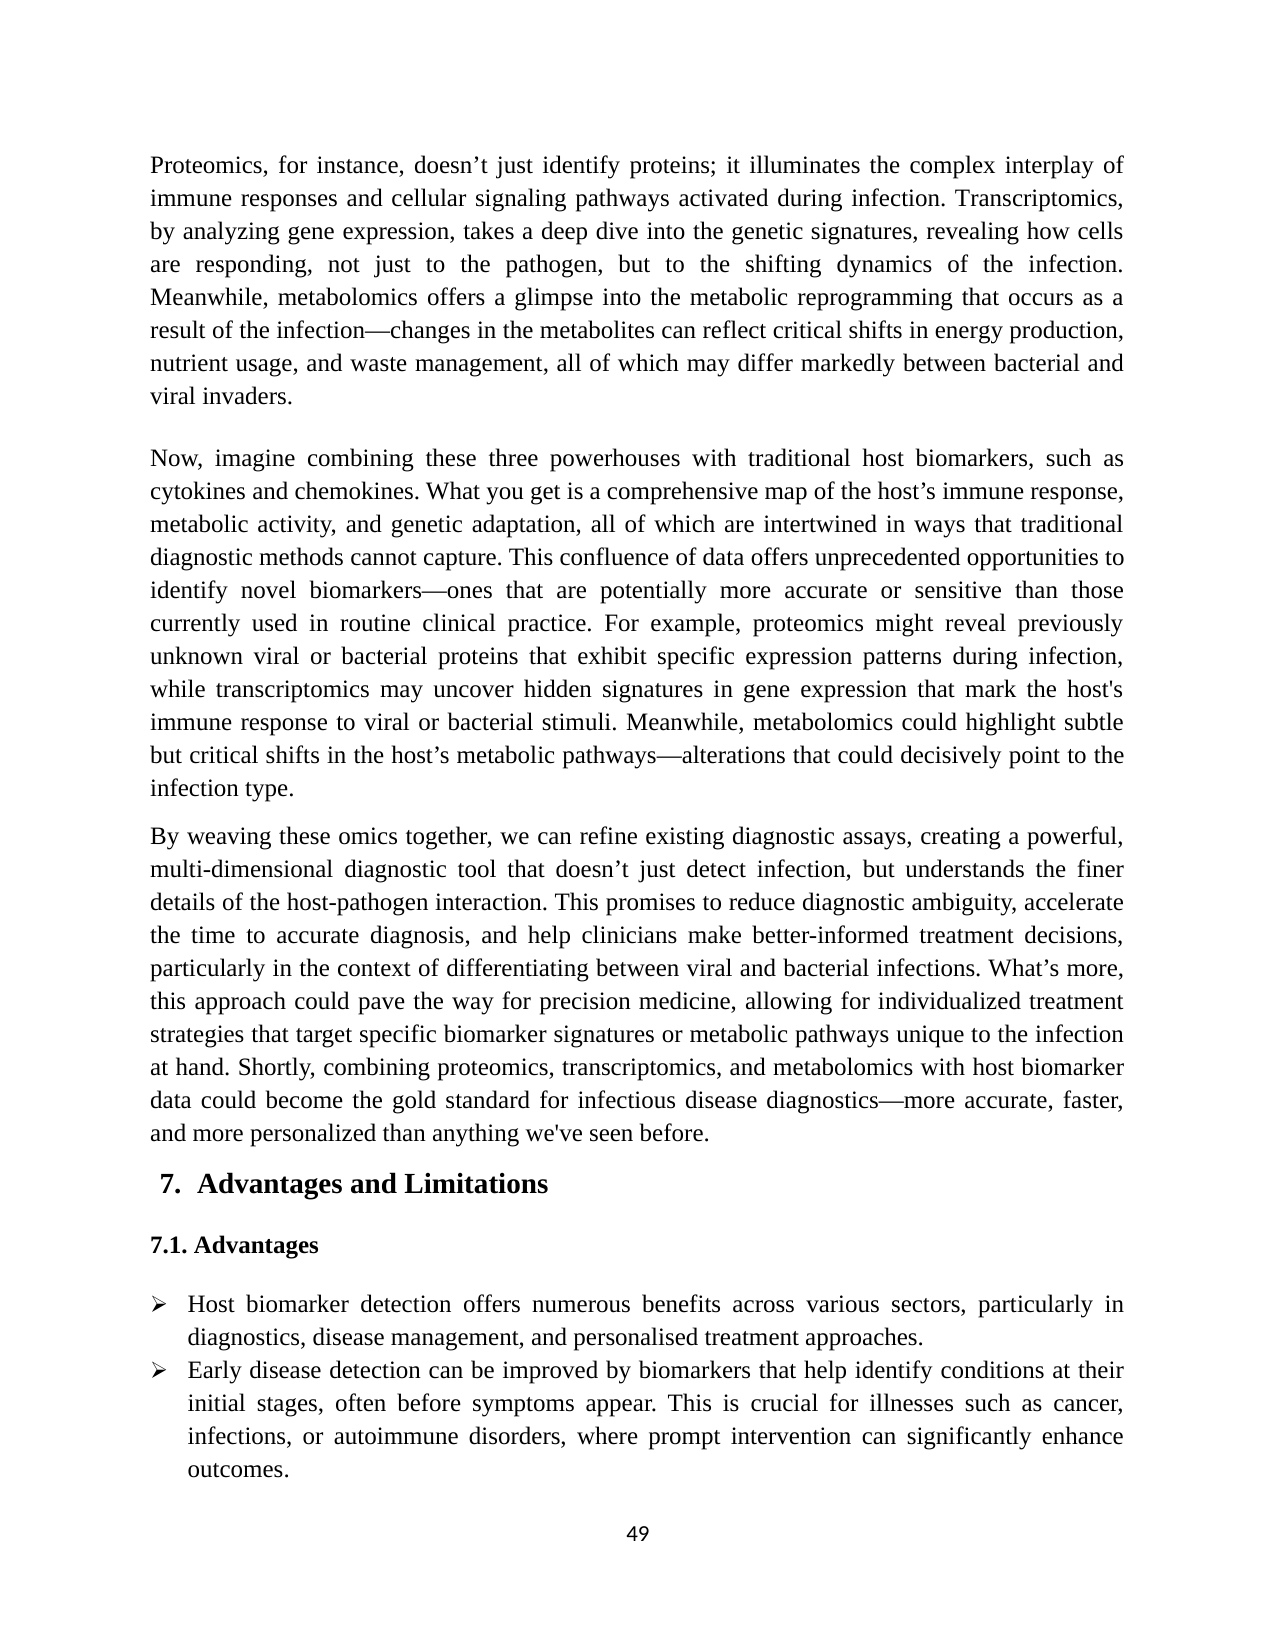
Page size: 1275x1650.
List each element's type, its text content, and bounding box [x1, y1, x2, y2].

subtitle Advantages and Limitations [159, 1166, 1125, 1199]
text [150, 150, 1125, 410]
text By weaving these omics together, we can refine existing diagnostic assays, creating a powerful, multi-dimensional diagnostic tool that doesn’t just detect infection, but understands the finer details of the host-pathogen interaction. This promises to reduce diagnostic ambiguity, accelerate the time to accurate diagnosis, and help clinicians make better-informed treatment decisions, particularly in the context of differentiating between viral and bacterial infections. What’s more, this approach could pave the way for precision medicine, allowing for individualized treatment strategies that target specific biomarker signatures or metabolic pathways unique to the infection at hand. Shortly, combining proteomics, transcriptomics, and metabolomics with host biomarker data could become the gold standard for infectious disease diagnostics—more accurate, faster, and more personalized than anything we've seen before. [150, 821, 1125, 1147]
text Now, imagine combining these three powerhouses with traditional host biomarkers, such as cytokines and chemokines. What you get is a comprehensive map of the host’s immune response, metabolic activity, and genetic adaptation, all of which are intertwined in ways that traditional diagnostic methods cannot capture. This confluence of data offers unprecedented opportunities to identify novel biomarkers—ones that are potentially more accurate or sensitive than those currently used in routine clinical practice. For example, proteomics might reveal previously unknown viral or bacterial proteins that exhibit specific expression patterns during infection, while transcriptomics may uncover hidden signatures in gene expression that mark the host's immune response to viral or bacterial stimuli. Meanwhile, metabolomics could highlight subtle but critical shifts in the host’s metabolic pathways—alterations that could decisively point to the infection type. [150, 443, 1125, 802]
subtitle Advantages [150, 1230, 1125, 1258]
list Early disease detection can be improved by biomarkers that help identify conditions at their initial stages, often before symptoms appear. This is crucial for illnesses such as cancer, infections, or autoimmune disorders, where prompt intervention can significantly enhance outcomes. [150, 1355, 1125, 1482]
list Host biomarker detection offers numerous benefits across various sectors, particularly in diagnostics, disease management, and personalised treatment approaches. [150, 1289, 1125, 1350]
